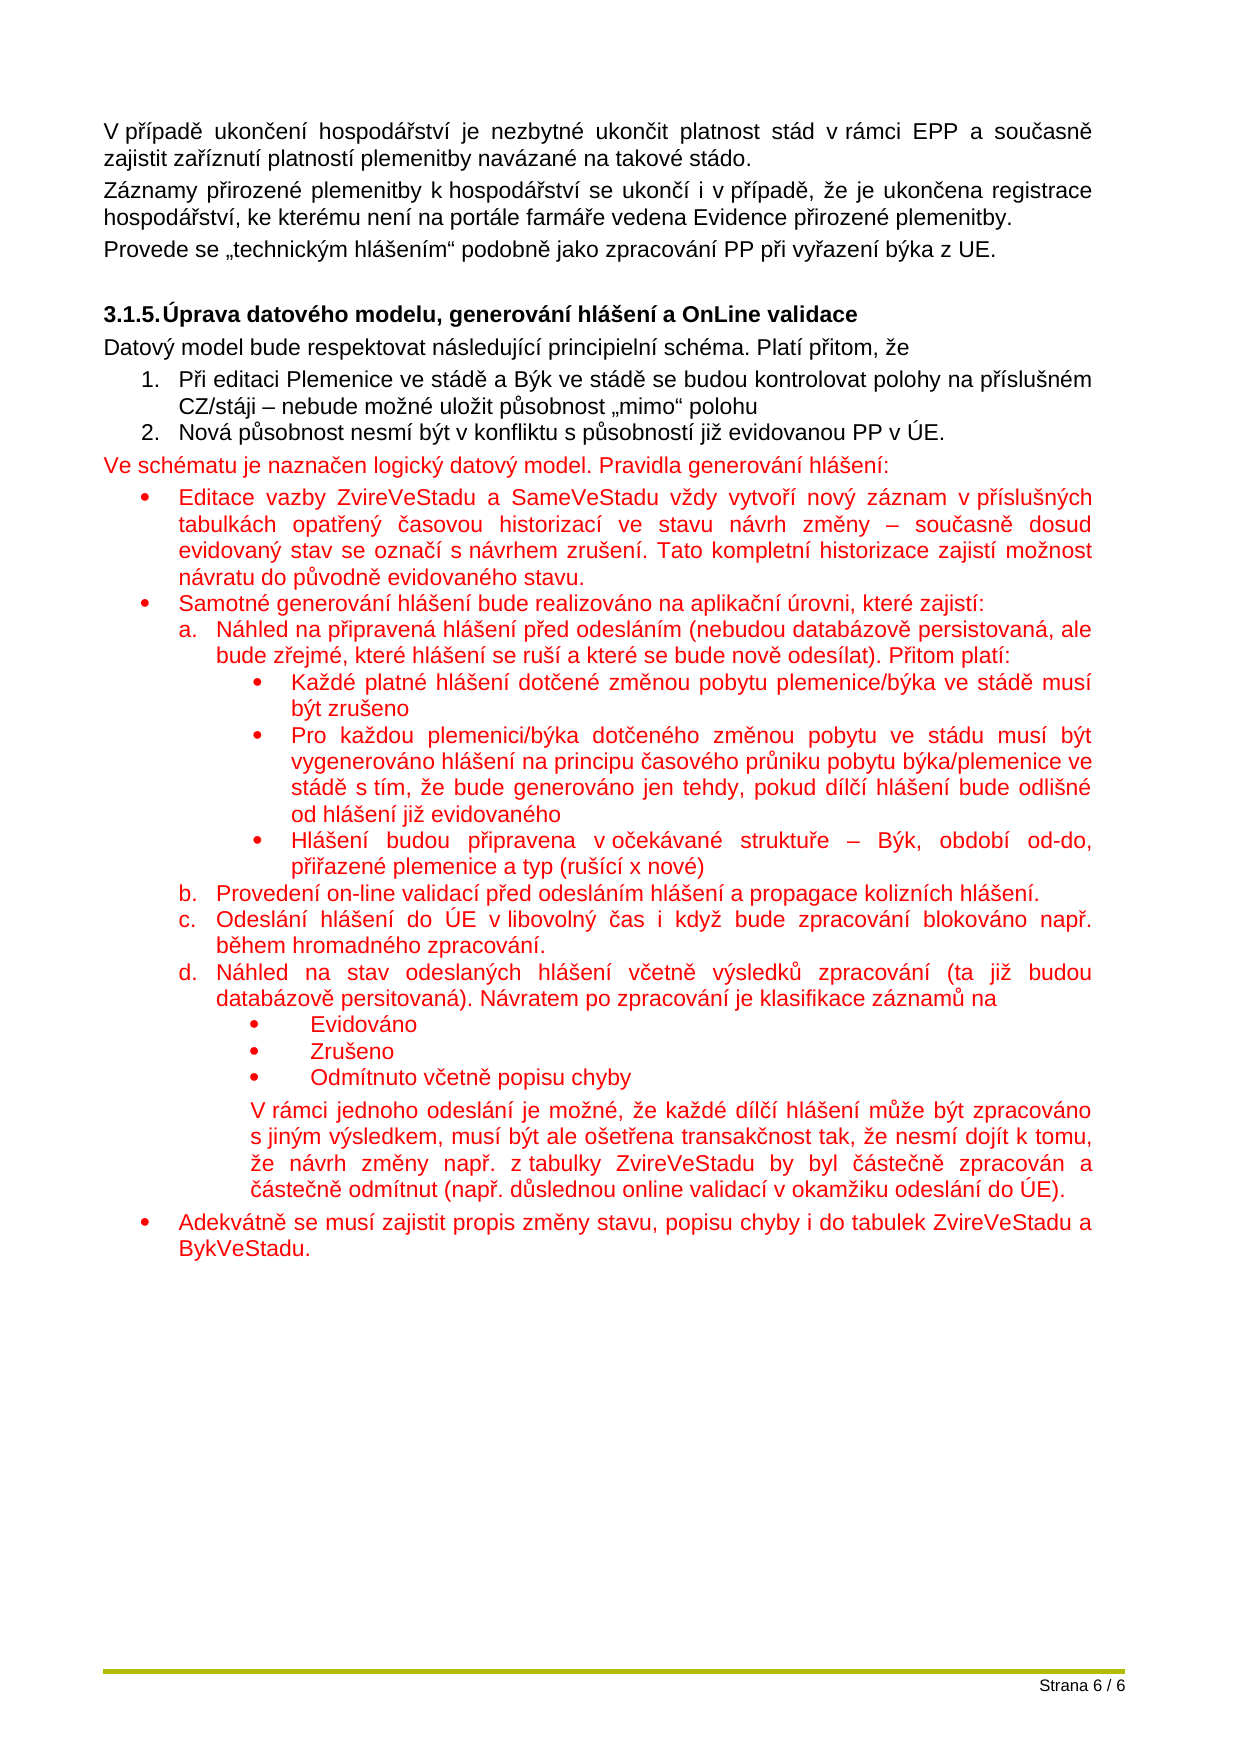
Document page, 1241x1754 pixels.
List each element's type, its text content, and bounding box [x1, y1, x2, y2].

list Provedení on-line validací před odesláním hlášení a propagace kolizních hlášení. [178, 880, 1092, 906]
list Evidováno [250, 1011, 1092, 1038]
list Při editaci Plemenice ve stádě a Býk ve stádě se budou kontrolovat polohy na příslušném CZ/stáji – nebude možné uložit působnost „mimo“ polohu [141, 366, 1092, 419]
list Úprava datového modelu, generování hlášení a OnLine validace [103, 301, 1092, 328]
text Ve schématu je naznačen logický datový model. Pravidla generování hlášení: [103, 452, 1092, 478]
text Provede se „technickým hlášením“ podobně jako zpracování PP při vyřazení býka z UE. [103, 236, 1092, 262]
text Záznamy přirozené plemenitby k hospodářství se ukončí i v případě, že je ukončena registrace hospodářství, ke kterému není na portále farmáře vedena Evidence přirozené plemenitby. [103, 177, 1092, 230]
list Náhled na připravená hlášení před odesláním (nebudou databázově persistovaná, ale bude zřejmé, které hlášení se ruší a které se bude nově odesílat). Přitom platí: [178, 616, 1092, 669]
list Samotné generování hlášení bude realizováno na aplikační úrovni, které zajistí: [141, 590, 1092, 616]
list Adekvátně se musí zajistit propis změny stavu, popisu chyby i do tabulek ZvireVeStadu a BykVeStadu. [141, 1208, 1092, 1261]
list Hlášení budou připravena v očekávané struktuře – Býk, období od-do, přiřazené plemenice a typ (rušící x nové) [253, 827, 1092, 880]
list Každé platné hlášení dotčené změnou pobytu plemenice/býka ve stádě musí být zrušeno [253, 669, 1092, 722]
list Odmítnuto včetně popisu chyby [250, 1064, 1092, 1091]
list Editace vazby ZvireVeStadu a SameVeStadu vždy vytvoří nový záznam v příslušných tabulkách opatřený časovou historizací ve stavu návrh změny – současně dosud evidovaný stav se označí s návrhem zrušení. Tato kompletní historizace zajistí možnost návratu do původně evidovaného stavu. [141, 484, 1092, 590]
list Odeslání hlášení do ÚE v libovolný čas i když bude zpracování blokováno např. během hromadného zpracování. [178, 906, 1092, 959]
list Nová působnost nesmí být v konfliktu s působností již evidovanou PP v ÚE. [141, 419, 1092, 446]
list Zrušeno [250, 1038, 1092, 1064]
text V rámci jednoho odeslání je možné, že každé dílčí hlášení může být zpracováno s jiným výsledkem, musí být ale ošetřena transakčnost tak, že nesmí dojít k tomu, že návrh změny např. z tabulky ZvireVeStadu by byl částečně zpracován a částečně odmítnut (např. důslednou online validací v okamžiku odeslání do ÚE). [250, 1097, 1092, 1202]
text Datový model bude respektovat následující principielní schéma. Platí přitom, že [103, 334, 1092, 360]
text V případě ukončení hospodářství je nezbytné ukončit platnost stád v rámci EPP a současně zajistit zaříznutí platností plemenitby navázané na takové stádo. [103, 118, 1092, 171]
list Pro každou plemenici/býka dotčeného změnou pobytu ve stádu musí být vygenerováno hlášení na principu časového průniku pobytu býka/plemenice ve stádě s tím, že bude generováno jen tehdy, pokud dílčí hlášení bude odlišné od hlášení již evidovaného [253, 722, 1092, 827]
list Náhled na stav odeslaných hlášení včetně výsledků zpracování (ta již budou databázově persitovaná). Návratem po zpracování je klasifikace záznamů na [178, 959, 1092, 1011]
